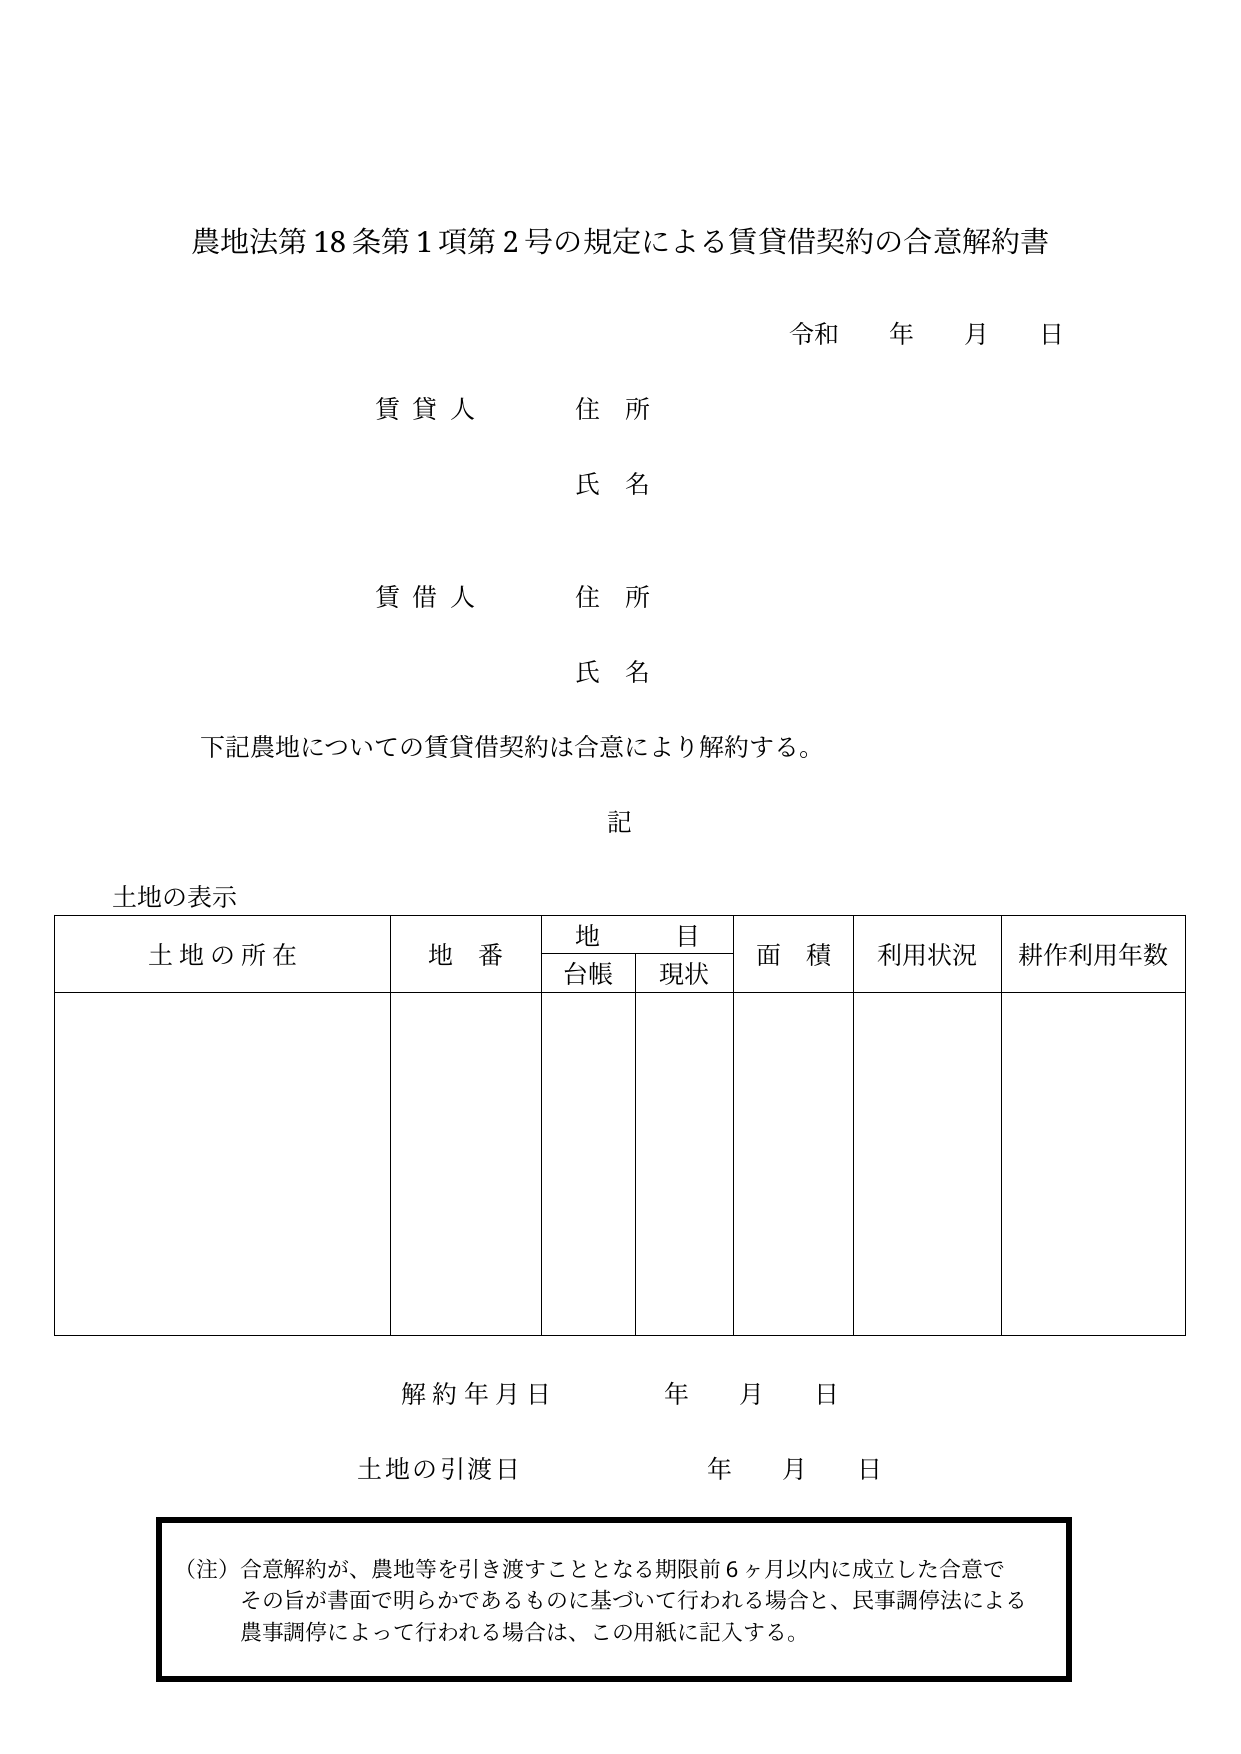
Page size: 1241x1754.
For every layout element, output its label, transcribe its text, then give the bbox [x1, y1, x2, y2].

text 氏 名 [112, 652, 1128, 689]
table_cell [734, 993, 853, 1335]
text 賃借人 住 所 [287, 577, 1128, 614]
text 解約年月日 年 月 日 [112, 1374, 1128, 1411]
table_cell [55, 993, 390, 1335]
text 農地法第18条第1項第2号の規定による賃貸借契約の合意解約書 [112, 202, 1128, 277]
table_header 耕作利用年数 [1002, 916, 1185, 992]
text 令和 年 月 日 [637, 314, 1128, 352]
subtitle 記 [112, 802, 1128, 839]
table_cell 台帳 [542, 954, 635, 992]
table_cell [636, 993, 733, 1335]
text 土地の引渡日 年 月 日 [112, 1449, 1128, 1486]
text 賃貸人 住 所 [287, 389, 1128, 427]
table_header 土地の所在 [55, 916, 390, 992]
table_cell 現状 [636, 954, 733, 992]
text 氏 名 [112, 464, 1128, 502]
table_header 面 積 [734, 916, 853, 992]
table_cell [542, 993, 635, 1335]
text 下記農地についての賃貸借契約は合意により解約する。 [112, 727, 1128, 764]
table_header 利用状況 [854, 916, 1001, 992]
table_header 地 目 [542, 916, 733, 953]
table_cell [391, 993, 541, 1335]
table_cell [854, 993, 1001, 1335]
text 土地の表示 [112, 877, 1128, 914]
table_cell [1002, 993, 1185, 1335]
table_header 地 番 [391, 916, 541, 992]
